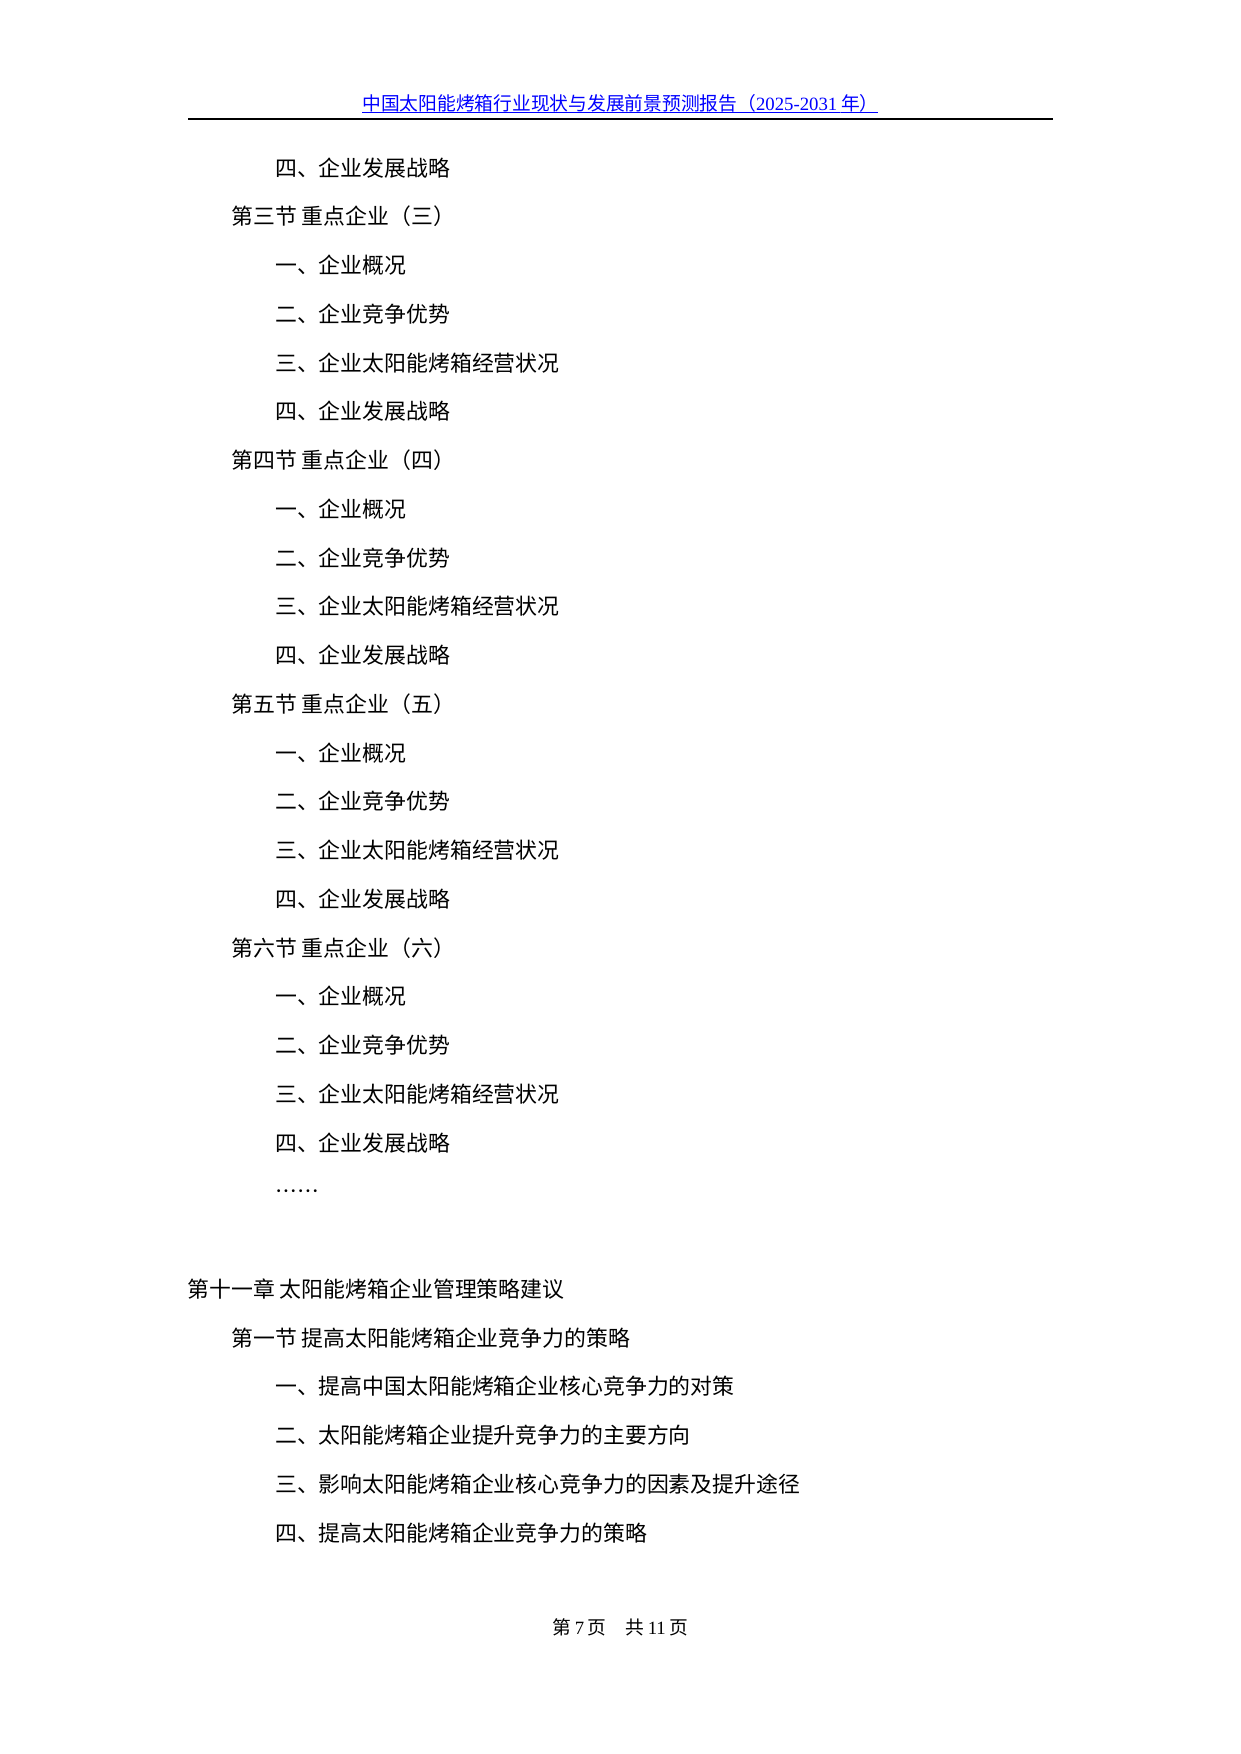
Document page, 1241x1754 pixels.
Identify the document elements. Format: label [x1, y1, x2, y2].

text [187, 150, 1053, 1548]
